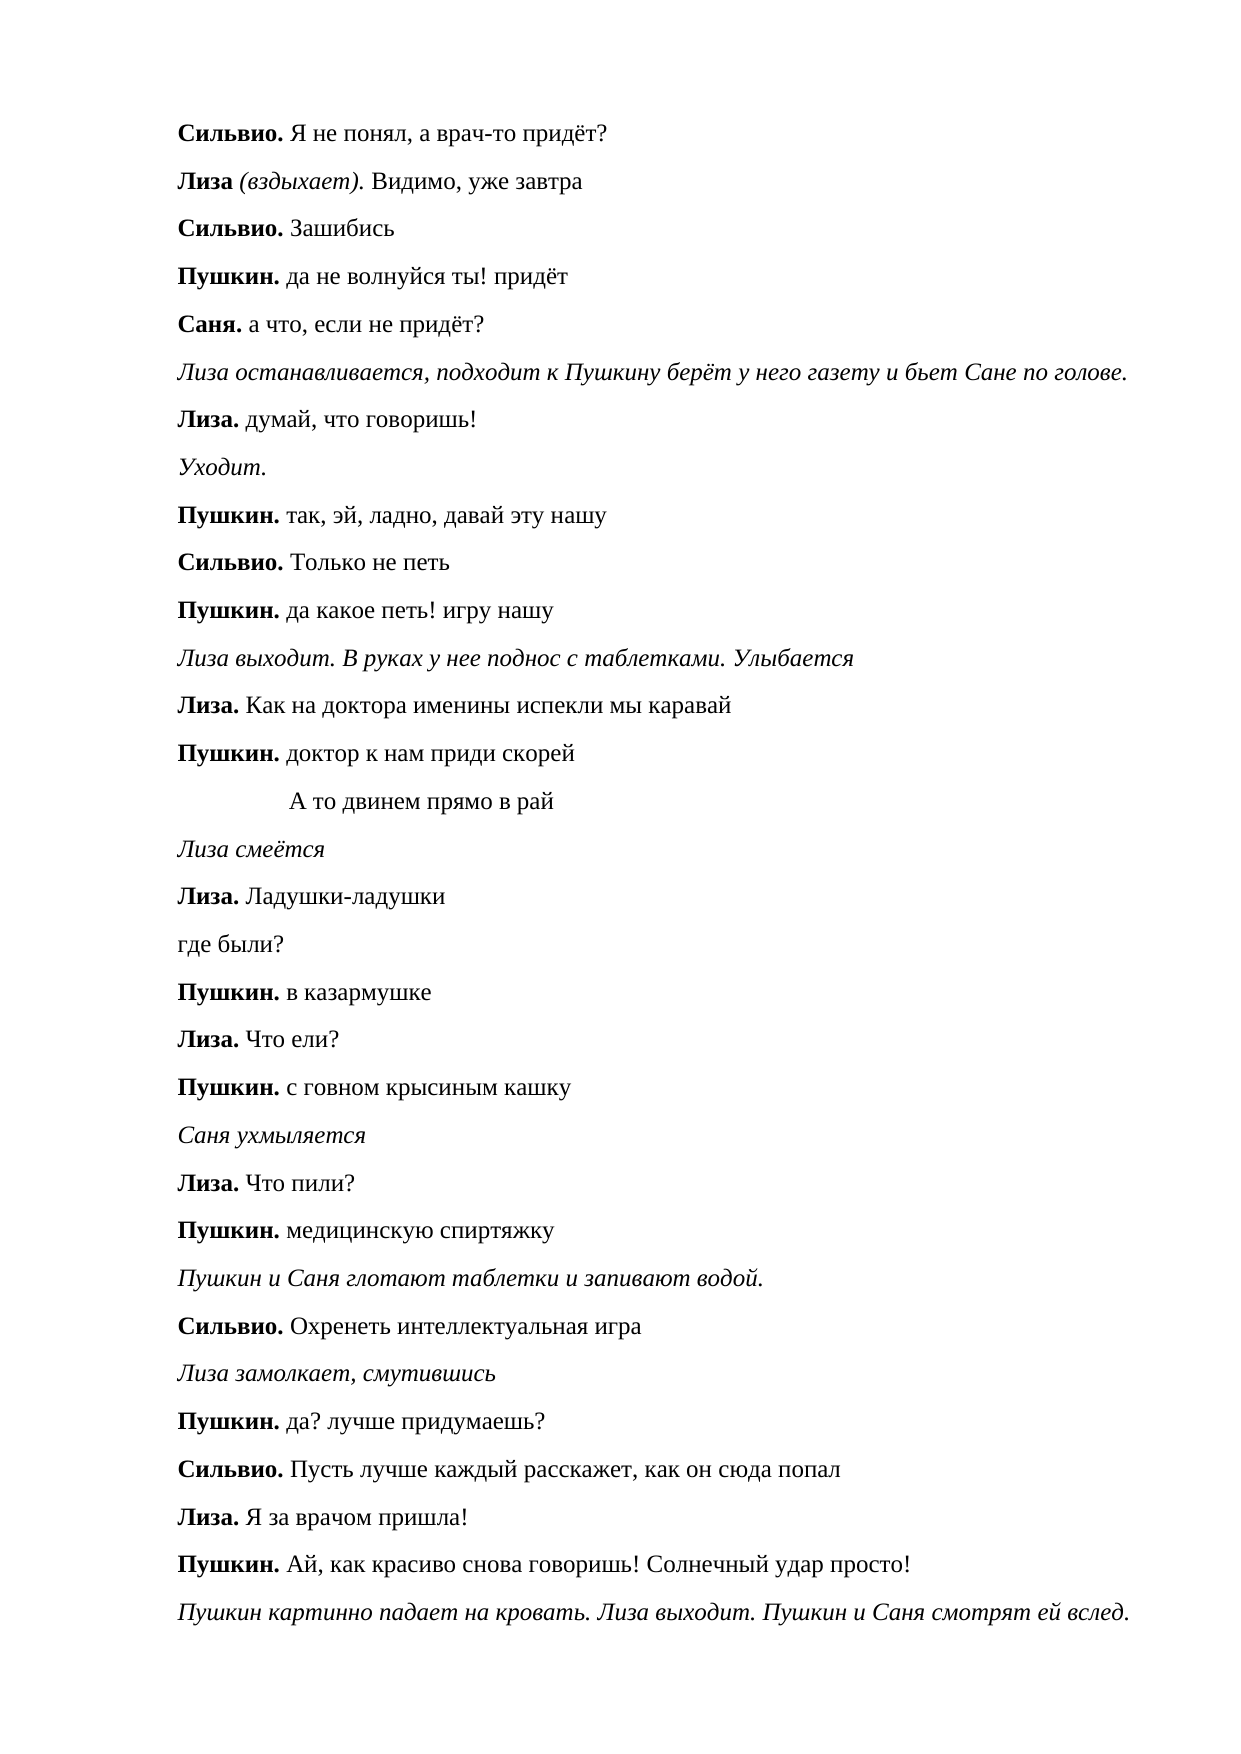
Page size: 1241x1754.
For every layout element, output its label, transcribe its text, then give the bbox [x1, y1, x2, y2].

text Сильвио. Я не понял, а врач-то придёт? [177, 118, 1152, 147]
text Саня ухмыляется [177, 1120, 1152, 1149]
text Лиза. Как на доктора именины испекли мы каравай [177, 691, 1152, 719]
text Пушкин. да не волнуйся ты! придёт [177, 261, 1152, 290]
text Уходит. [177, 452, 1152, 481]
text Пушкин. так, эй, ладно, давай эту нашу [177, 500, 1152, 528]
text А то двинем прямо в рай [251, 786, 1152, 815]
text Лиза. Что пили? [177, 1168, 1152, 1196]
text Лиза. думай, что говоришь! [177, 404, 1152, 433]
text Сильвио. Пусть лучше каждый расскажет, как он сюда попал [177, 1454, 1152, 1483]
text Лиза замолкает, смутившись [177, 1358, 1152, 1387]
text Пушкин. Ай, как красиво снова говоришь! Солнечный удар просто! [177, 1549, 1152, 1578]
text Пушкин. в казармушке [177, 977, 1152, 1006]
text Саня. а что, если не придёт? [177, 309, 1152, 338]
text Лиза выходит. В руках у нее поднос с таблетками. Улыбается [177, 643, 1152, 672]
text Пушкин картинно падает на кровать. Лиза выходит. Пушкин и Саня смотрят ей вслед. [177, 1597, 1152, 1626]
text Пушкин и Саня глотают таблетки и запивают водой. [177, 1263, 1152, 1292]
text Сильвио. Только не петь [177, 547, 1152, 576]
text Лиза. Я за врачом пришла! [177, 1502, 1152, 1530]
text Пушкин. да какое петь! игру нашу [177, 595, 1152, 624]
text Лиза. Ладушки-ладушки [177, 881, 1152, 910]
text Сильвио. Охренеть интеллектуальная игра [177, 1311, 1152, 1339]
text Лиза смеётся [177, 834, 1152, 862]
text Сильвио. Зашибись [177, 213, 1152, 242]
text Лиза. Что ели? [177, 1024, 1152, 1053]
text Лиза (вздыхает). Видимо, уже завтра [177, 166, 1152, 194]
text где были? [177, 929, 1152, 958]
text Пушкин. доктор к нам приди скорей [177, 738, 1152, 767]
text Лиза останавливается, подходит к Пушкину берёт у него газету и бьет Сане по голове. [177, 357, 1152, 385]
text Пушкин. медицинскую спиртяжку [177, 1215, 1152, 1244]
text Пушкин. с говном крысиным кашку [177, 1072, 1152, 1101]
text Пушкин. да? лучше придумаешь? [177, 1406, 1152, 1435]
